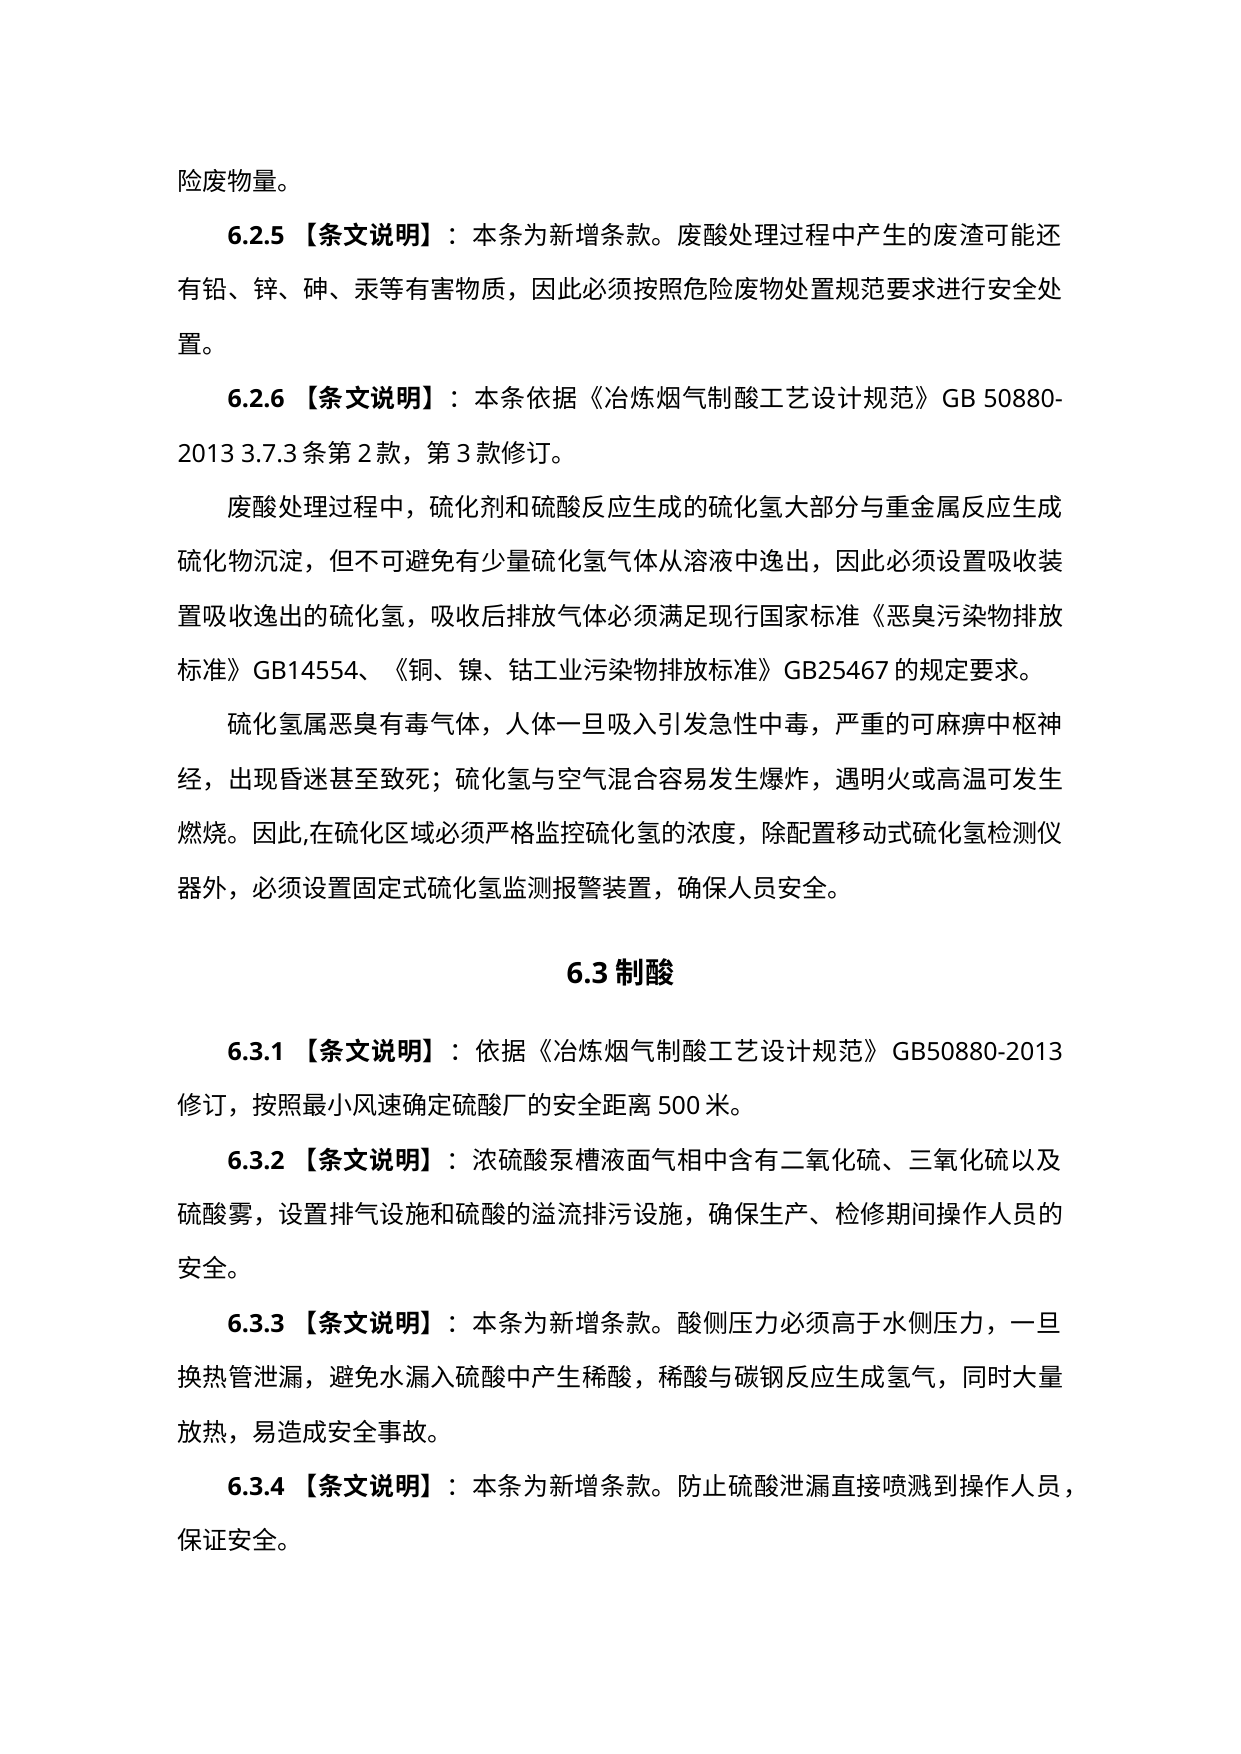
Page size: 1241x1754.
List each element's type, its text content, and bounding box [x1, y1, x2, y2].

text 6.2.5 【条文说明】：本条为新增条款。废酸处理过程中产生的废渣可能还有铅、锌、砷、汞等有害物质，因此必须按照危险废物处置规范要求进行安全处置。 [177, 216, 1063, 361]
text 6.3.4 【条文说明】：本条为新增条款。防止硫酸泄漏直接喷溅到操作人员，保证安全。 [177, 1466, 1063, 1557]
subtitle 6.3 制酸 [177, 939, 1063, 1004]
text 6.3.3 【条文说明】：本条为新增条款。酸侧压力必须高于水侧压力，一旦换热管泄漏，避免水漏入硫酸中产生稀酸，稀酸与碳钢反应生成氢气，同时大量放热，易造成安全事故。 [177, 1303, 1063, 1448]
text 6.2.6 【条文说明】：本条依据《冶炼烟气制酸工艺设计规范》GB 50880-2013 3.7.3条第2款，第3款修订。 [177, 379, 1063, 469]
text 废酸处理过程中，硫化剂和硫酸反应生成的硫化氢大部分与重金属反应生成硫化物沉淀，但不可避免有少量硫化氢气体从溶液中逸出，因此必须设置吸收装置吸收逸出的硫化氢，吸收后排放气体必须满足现行国家标准《恶臭污染物排放标准》GB14554、《铜、镍、钴工业污染物排放标准》GB25467的规定要求。 [177, 487, 1063, 687]
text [177, 161, 1063, 197]
text 6.3.2 【条文说明】：浓硫酸泵槽液面气相中含有二氧化硫、三氧化硫以及硫酸雾，设置排气设施和硫酸的溢流排污设施，确保生产、检修期间操作人员的安全。 [177, 1140, 1063, 1285]
text 硫化氢属恶臭有毒气体，人体一旦吸入引发急性中毒，严重的可麻痹中枢神经，出现昏迷甚至致死；硫化氢与空气混合容易发生爆炸，遇明火或高温可发生燃烧。因此,在硫化区域必须严格监控硫化氢的浓度，除配置移动式硫化氢检测仪器外，必须设置固定式硫化氢监测报警装置，确保人员安全。 [177, 705, 1063, 904]
text 6.3.1 【条文说明】：依据《冶炼烟气制酸工艺设计规范》GB50880-2013修订，按照最小风速确定硫酸厂的安全距离500米。 [177, 1031, 1063, 1122]
